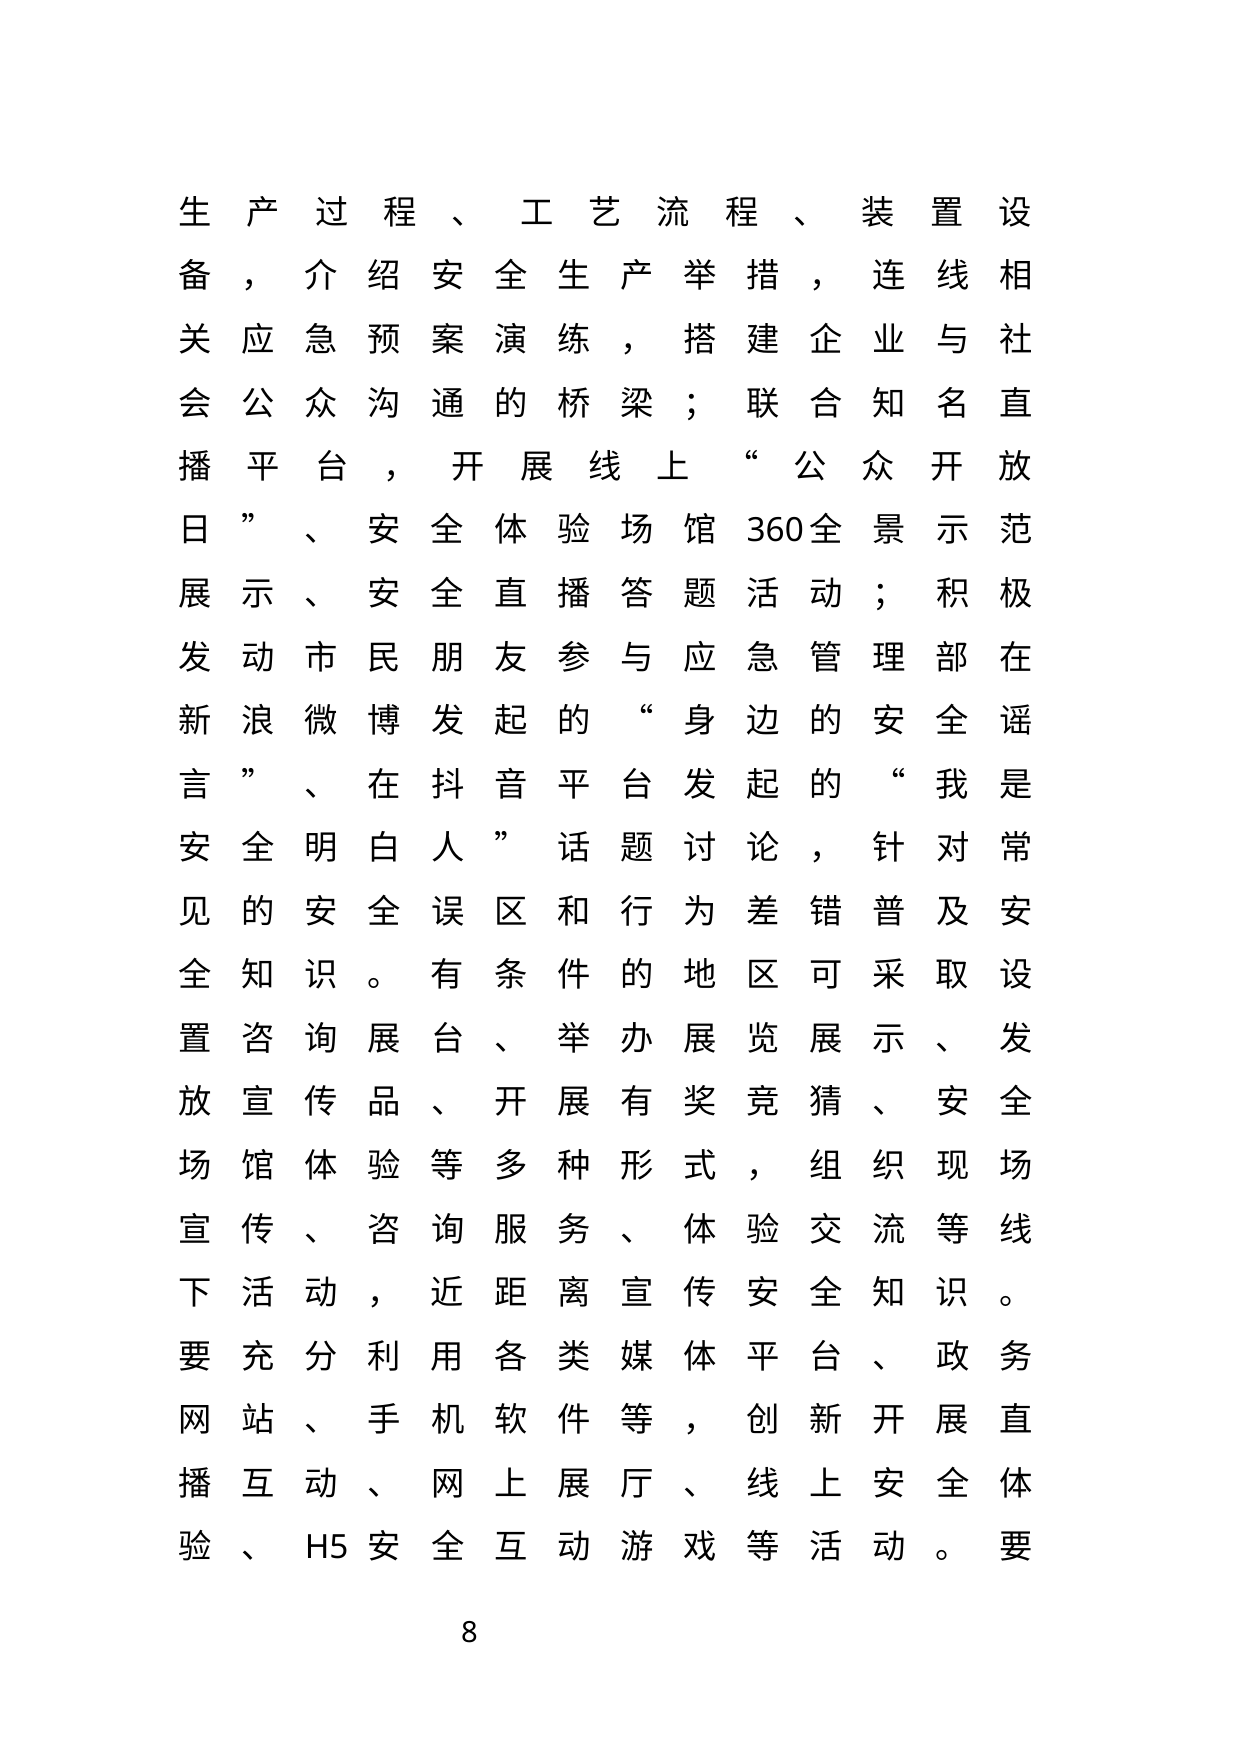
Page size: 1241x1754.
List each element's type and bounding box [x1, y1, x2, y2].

text [178, 178, 1062, 1576]
